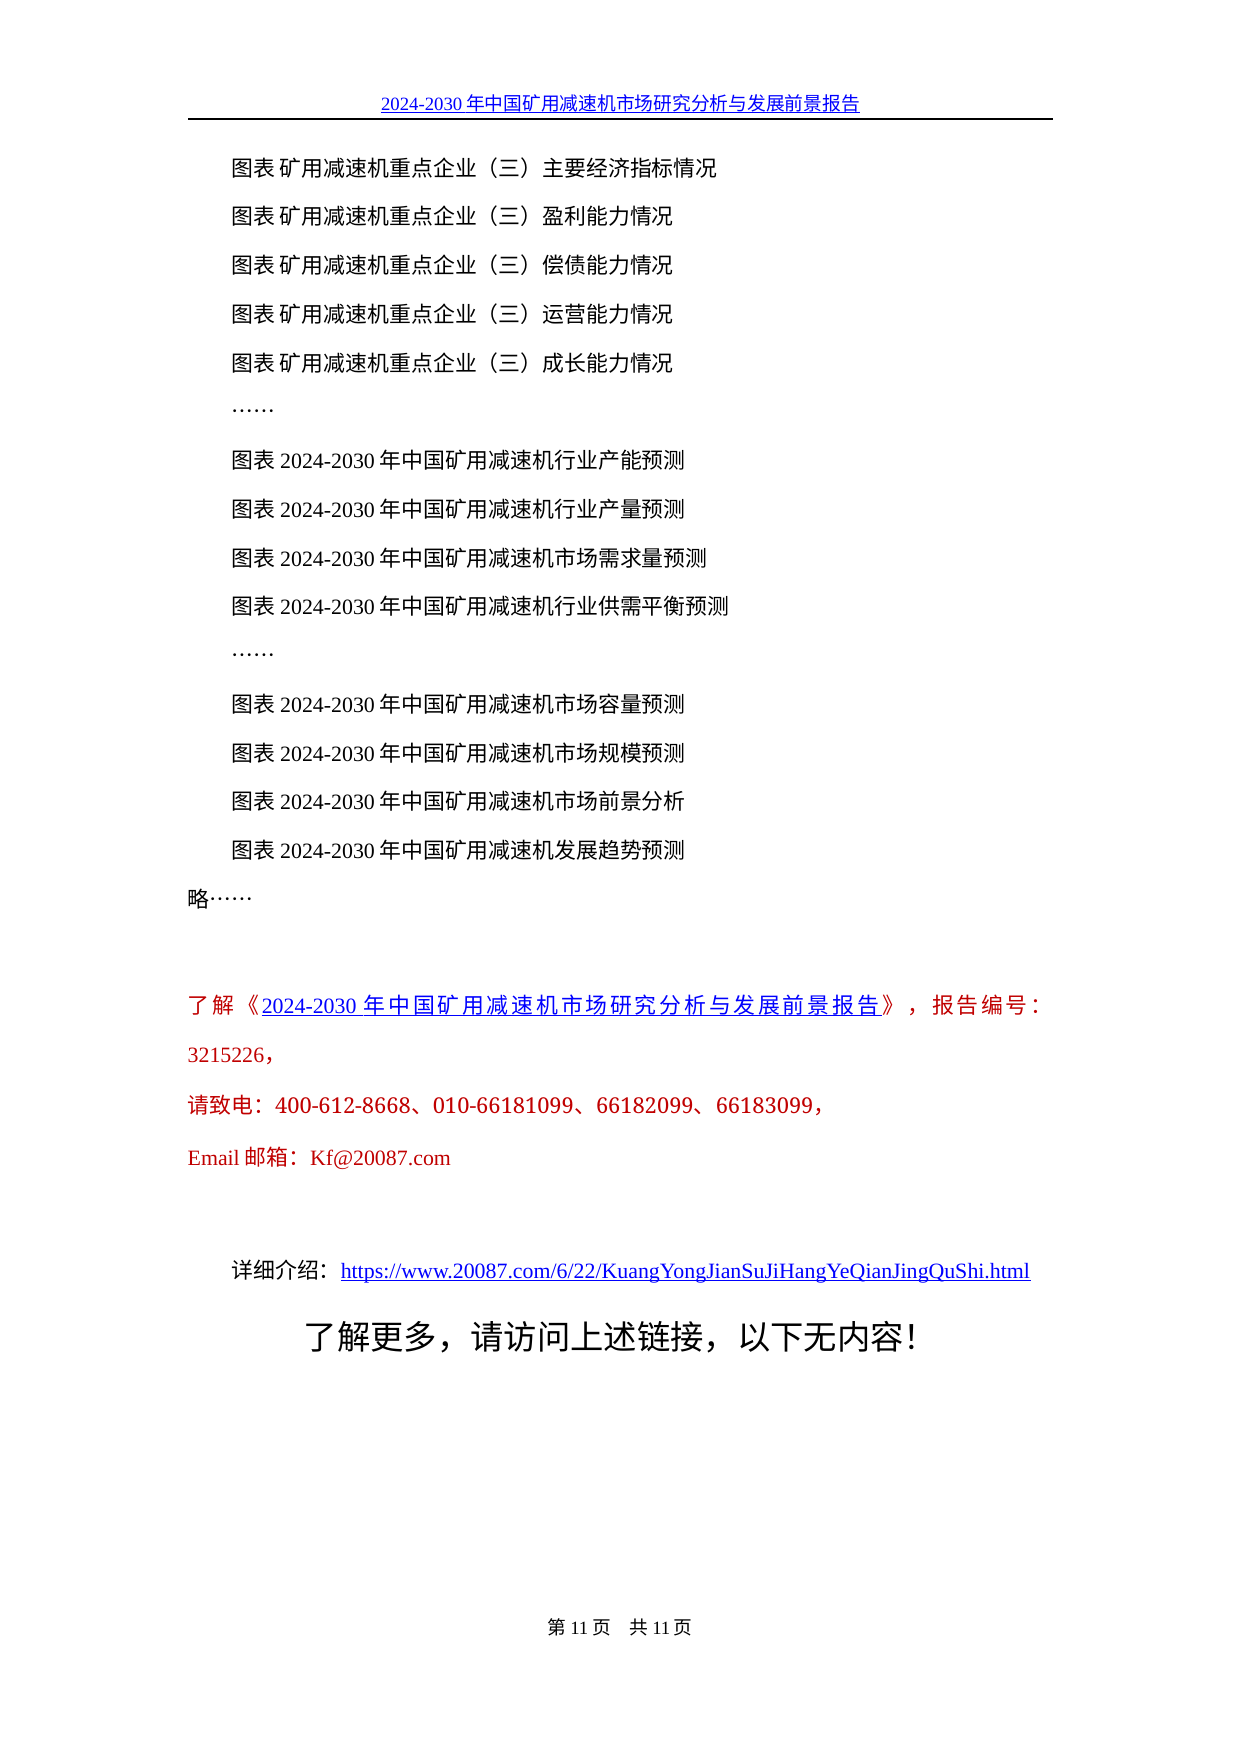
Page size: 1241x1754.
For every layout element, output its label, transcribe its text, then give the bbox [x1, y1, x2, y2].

text Email邮箱：Kf@20087.com [187, 1140, 1053, 1172]
text 请致电：400-612-8668、010-66181099、66182099、66183099， [187, 1088, 1053, 1121]
text 详细介绍：https://www.20087.com/6/22/KuangYongJianSuJiHangYeQianJingQuShi.html [187, 1253, 1053, 1285]
title 了解更多，请访问上述链接，以下无内容！ [187, 1303, 1053, 1368]
text 了解《2024-2030年中国矿用减速机市场研究分析与发展前景报告》，报告编号：3215226， [187, 988, 1053, 1069]
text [187, 150, 1053, 914]
